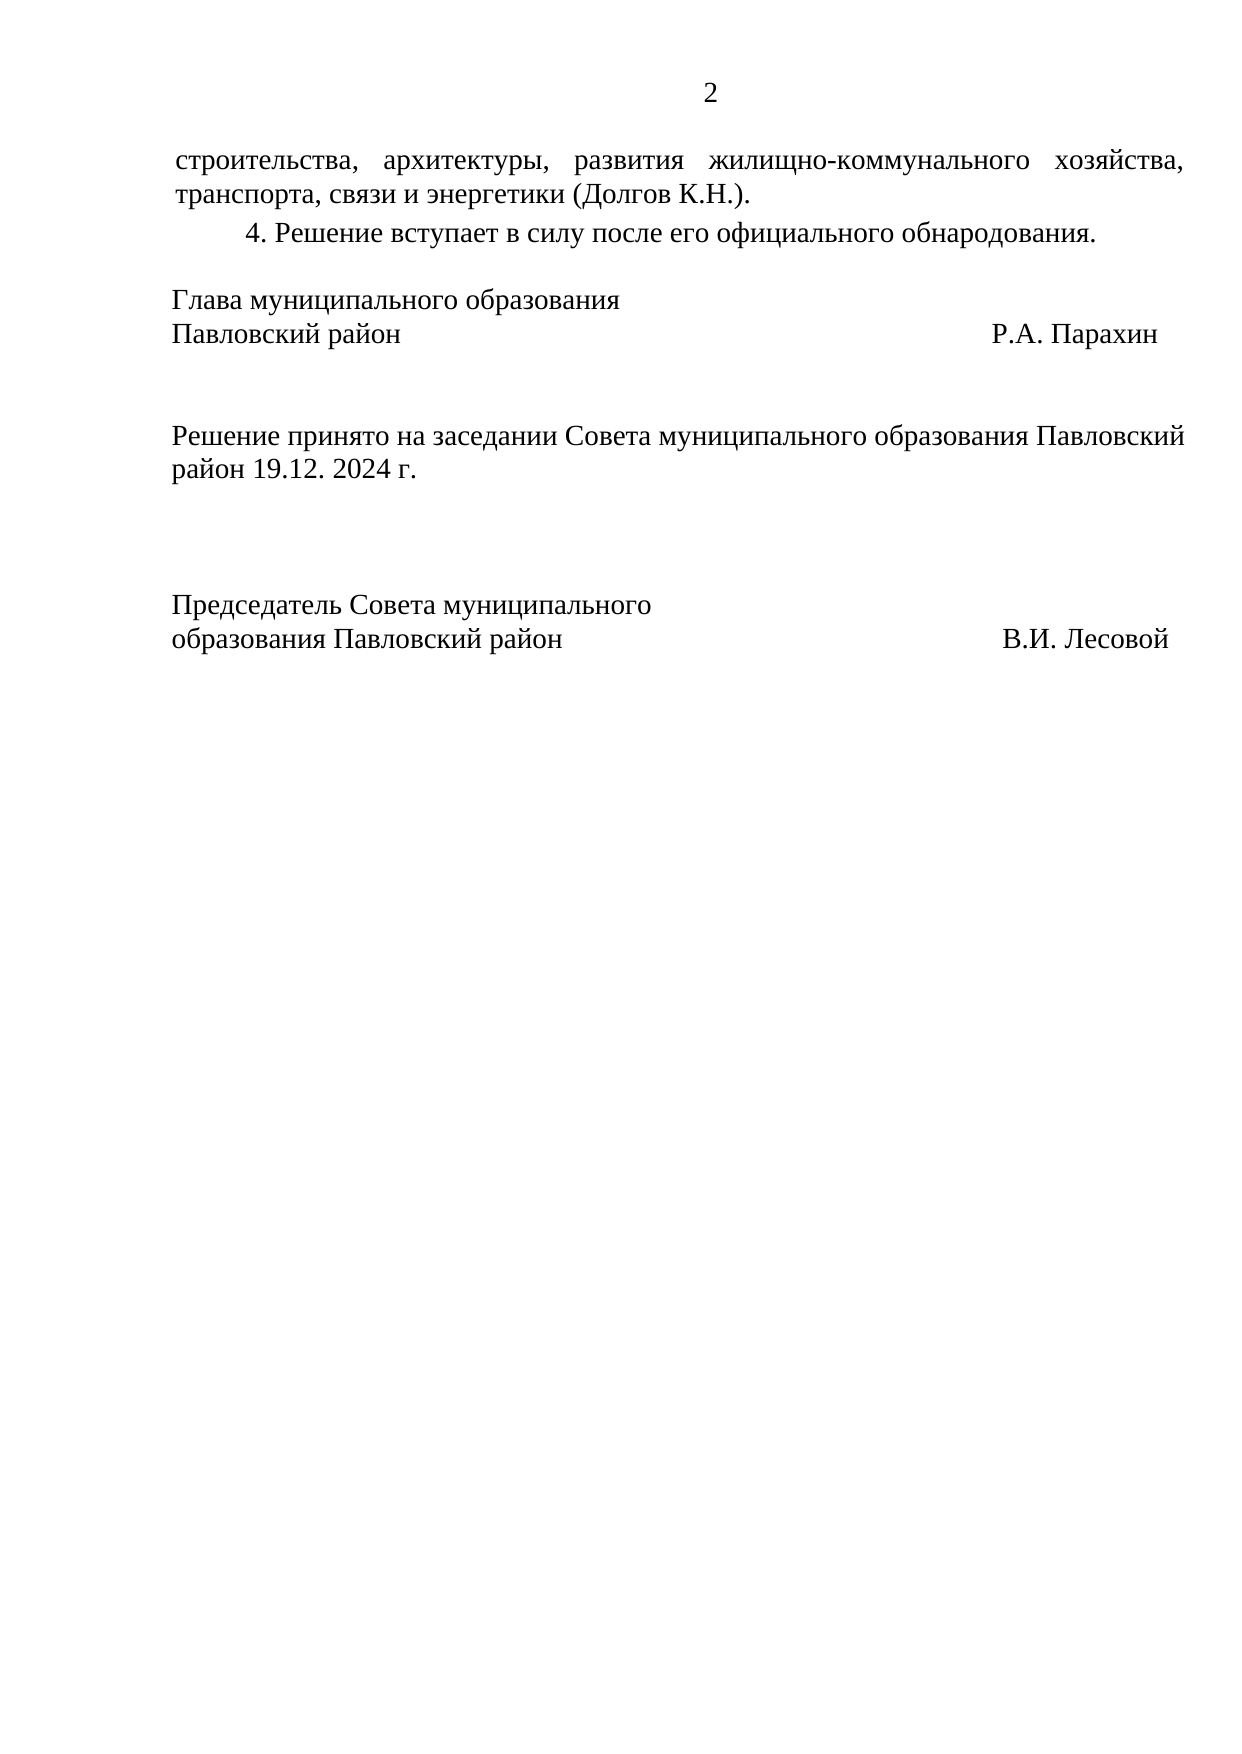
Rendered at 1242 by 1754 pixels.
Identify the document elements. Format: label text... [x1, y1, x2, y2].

text образования Павловский район В.И. Лесовой [171, 621, 1186, 688]
text Павловский район Р.А. Парахин [171, 316, 1186, 350]
text Председатель Совета муниципального [171, 587, 1186, 621]
text Решение принято на заседании Совета муниципального образования Павловский район 19.12. 2024 г. [171, 418, 1186, 485]
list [175, 142, 1184, 209]
text Глава муниципального образования [171, 282, 1186, 316]
text 4. Решение вступает в силу после его официального обнародования. [171, 215, 1186, 248]
